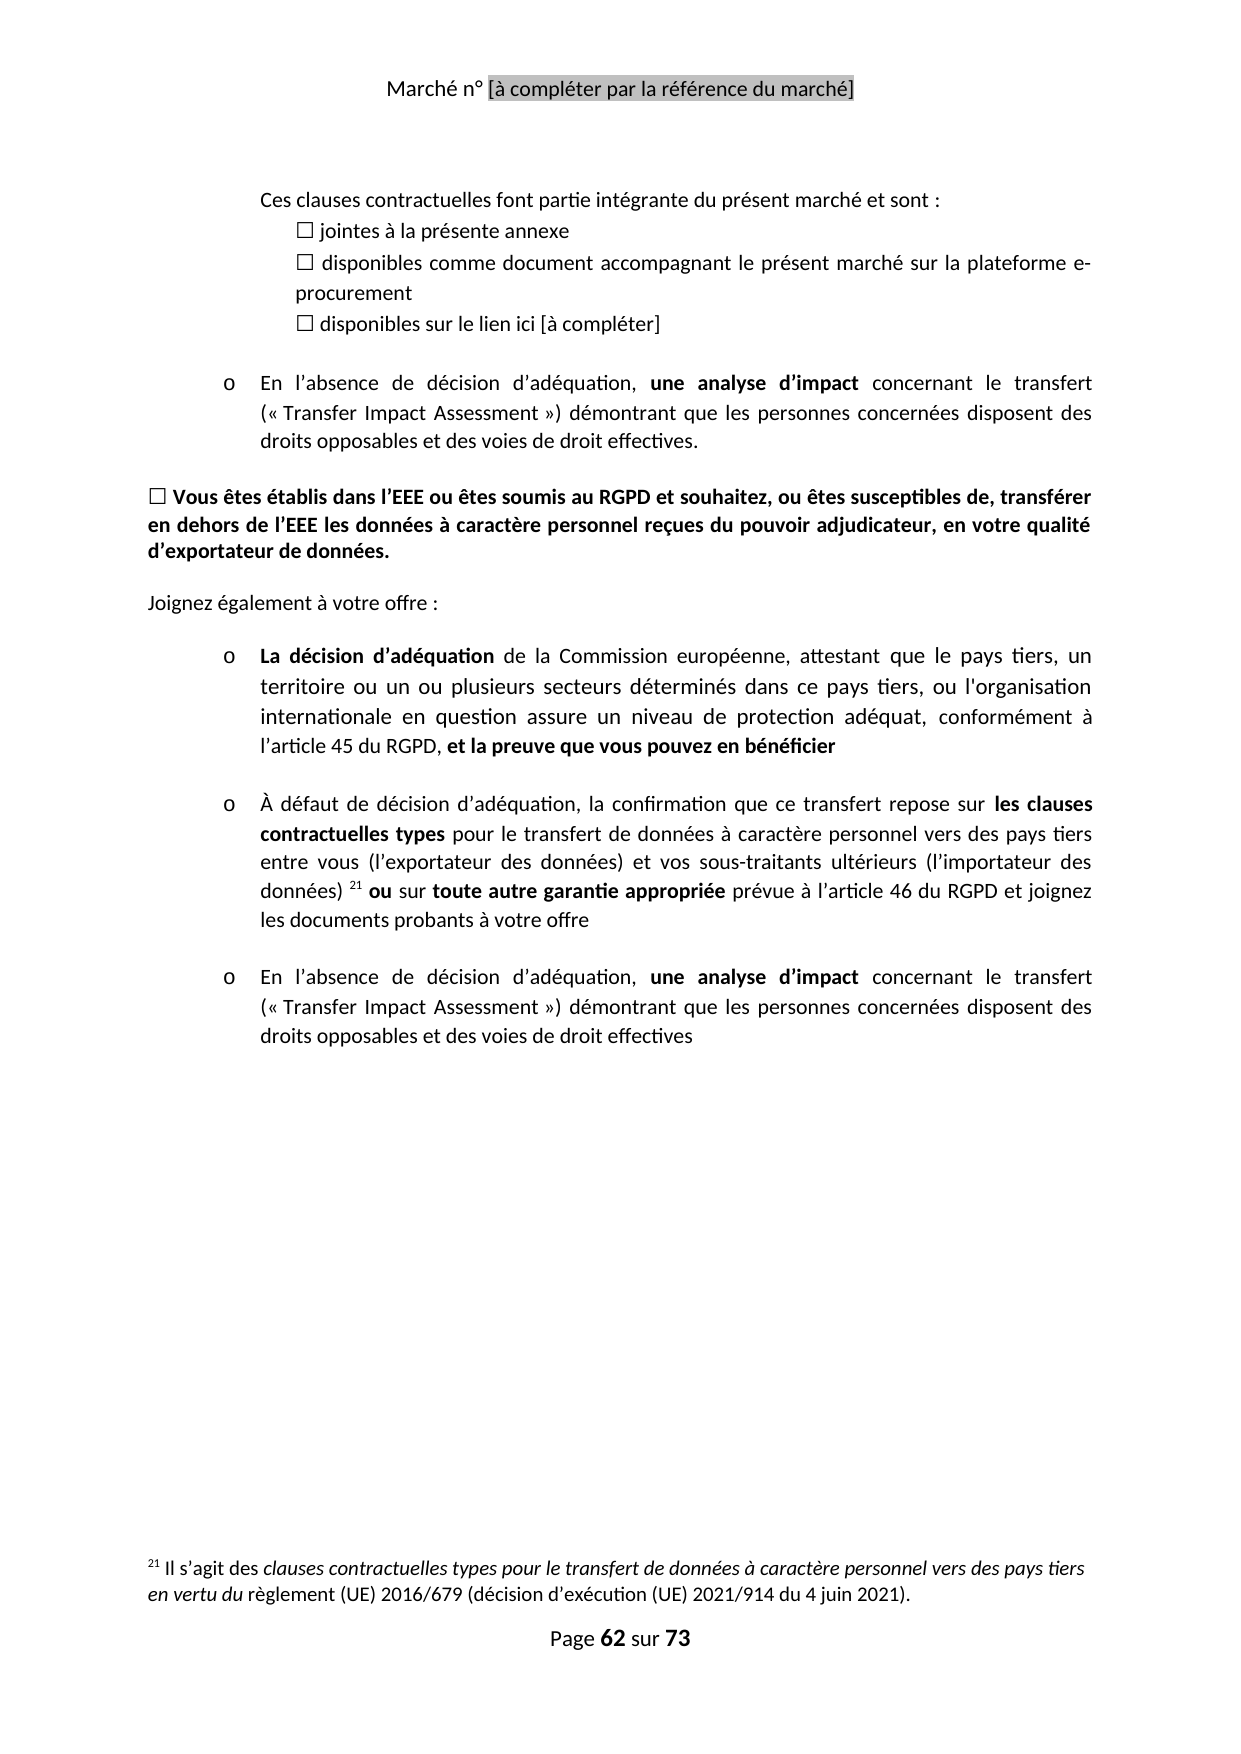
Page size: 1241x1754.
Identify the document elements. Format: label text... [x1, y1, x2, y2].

text Ces clauses contractuelles font partie intégrante du présent marché et sont : [260, 187, 1093, 213]
text disponibles sur le lien ici [221, 308, 1093, 338]
list En l’absence de décision d’adéquation, une analyse d’impact concernant le transfert (« Transfer Impact Assessment ») démontrant que les personnes concernées disposent des droits opposables et des voies de droit effectives. [223, 369, 1093, 454]
text Joignez également à votre offre : [148, 589, 1093, 616]
list En l’absence de décision d’adéquation, une analyse d’impact concernant le transfert (« Transfer Impact Assessment ») démontrant que les personnes concernées disposent des droits opposables et des voies de droit effectives [223, 963, 1093, 1049]
text Vous êtes établis dans l’EEE ou êtes soumis au RGPD et souhaitez, ou êtes susceptibles de, transférer en dehors de l’EEE les données à caractère personnel reçues du pouvoir adjudicateur, en votre qualité d’exportateur de données. [148, 481, 1093, 564]
list À défaut de décision d’adéquation, la confirmation que ce transfert repose sur les clauses contractuelles types pour le transfert de données à caractère personnel vers des pays tiers entre vous (l’exportateur des données) et vos sous-traitants ultérieurs (l’importateur des données) ou sur toute autre garantie appropriée prévue à l’article 46 du RGPD et joignez les documents probants à votre offre [223, 790, 1093, 933]
text disponibles comme document accompagnant le présent marché sur la plateforme e-procurement [295, 247, 1093, 306]
text jointes à la présente annexe [221, 215, 1093, 245]
list La décision d’adéquation de la Commission européenne, attestant que le pays tiers, un territoire ou un ou plusieurs secteurs déterminés dans ce pays tiers, ou l'organisation internationale en question assure un niveau de protection adéquat, conformément à l’article 45 du RGPD, et la preuve que vous pouvez en bénéficier [223, 641, 1093, 759]
